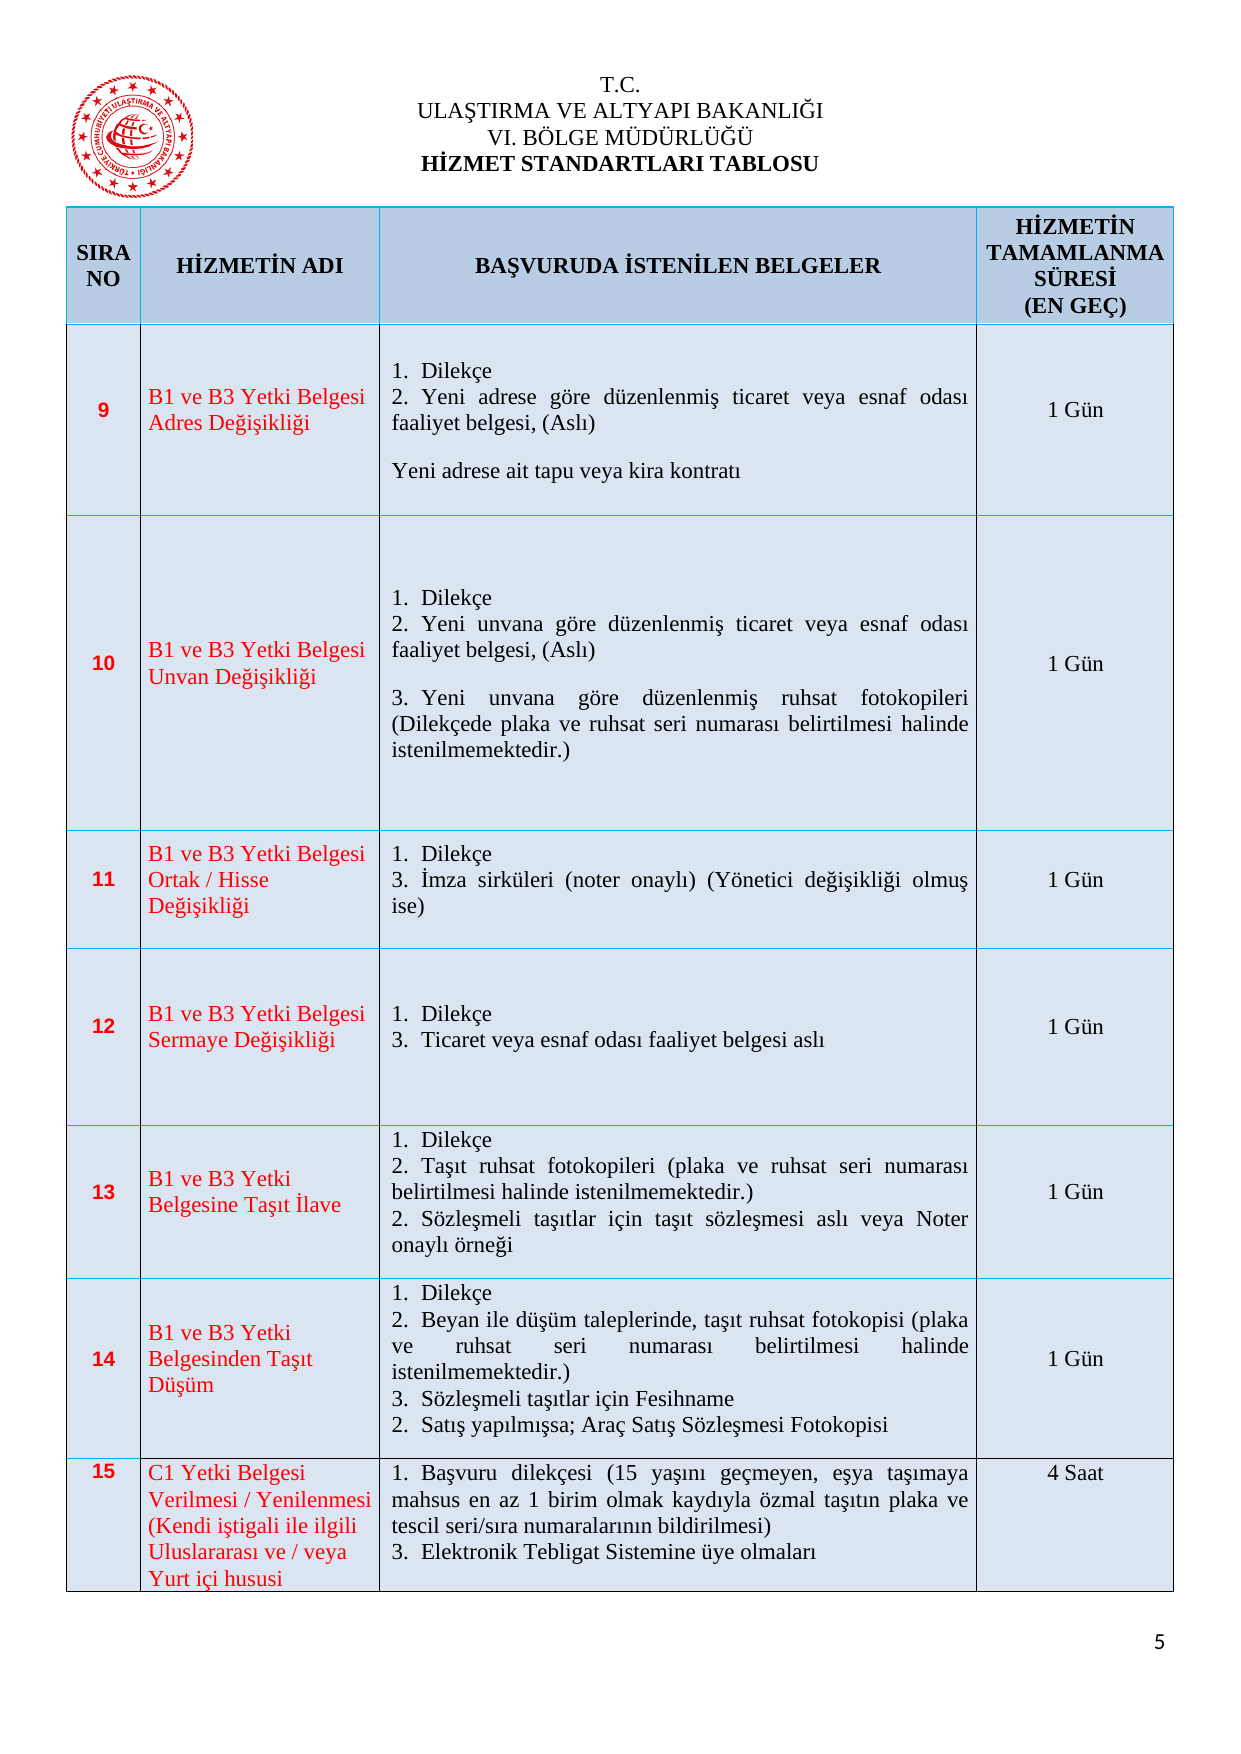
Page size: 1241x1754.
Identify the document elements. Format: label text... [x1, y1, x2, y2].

table_cell 10 [67, 516, 140, 830]
table_cell B1 ve B3 Yetki Belgesine Taşıt İlave [141, 1126, 379, 1278]
table_header HİZMETİN ADI [141, 208, 379, 323]
table_cell Dilekçe Yeni unvana göre düzenlenmiş ticaret veya esnaf odası faaliyet belgesi, (Aslı) Yeni unvana göre düzenlenmiş ruhsat fotokopileri (Dilekçede plaka ve ruhsat seri numarası belirtilmesi halinde istenilmemektedir.) [380, 516, 976, 830]
table_cell 14 [67, 1279, 140, 1458]
table_cell 4 Saat [977, 1459, 1173, 1591]
table_header SIRA NO [67, 208, 140, 323]
picture [71, 75, 194, 198]
table_cell 15 [67, 1459, 140, 1591]
table_cell 1 Gün [977, 831, 1173, 948]
table_cell B1 ve B3 Yetki Belgesi Unvan Değişikliği [141, 516, 379, 830]
table_cell 11 [67, 831, 140, 948]
table_cell 1 Gün [977, 1126, 1173, 1278]
table_header HİZMETİN TAMAMLANMA SÜRESİ (EN GEÇ) [977, 208, 1173, 323]
table_cell 1 Gün [977, 949, 1173, 1125]
table_cell 12 [67, 949, 140, 1125]
table_cell Dilekçe Yeni adrese göre düzenlenmiş ticaret veya esnaf odası faaliyet belgesi, (Aslı) Yeni adrese ait tapu veya kira kontratı [380, 325, 976, 515]
table_cell 13 [67, 1126, 140, 1278]
table_cell B1 ve B3 Yetki Belgesi Sermaye Değişikliği [141, 949, 379, 1125]
table_cell B1 ve B3 Yetki Belgesi Adres Değişikliği [141, 325, 379, 515]
table_cell Dilekçe Taşıt ruhsat fotokopileri (plaka ve ruhsat seri numarası belirtilmesi halinde istenilmemektedir.) Sözleşmeli taşıtlar için taşıt sözleşmesi aslı veya Noter onaylı örneği [380, 1126, 976, 1278]
table_cell C1 Yetki Belgesi Verilmesi / Yenilenmesi (Kendi iştigali ile ilgili Uluslararası ve / veya Yurt içi hususi taşımacılık) [141, 1459, 379, 1591]
table_cell B1 ve B3 Yetki Belgesi Ortak / Hisse Değişikliği [141, 831, 379, 948]
table_cell Dilekçe Ticaret veya esnaf odası faaliyet belgesi aslı [380, 949, 976, 1125]
table_header BAŞVURUDA İSTENİLEN BELGELER [380, 208, 976, 323]
table_cell B1 ve B3 Yetki Belgesinden Taşıt Düşüm [141, 1279, 379, 1458]
table_cell 1 Gün [977, 1279, 1173, 1458]
table_cell Dilekçe Beyan ile düşüm taleplerinde, taşıt ruhsat fotokopisi (plaka ve ruhsat seri numarası belirtilmesi halinde istenilmemektedir.) Sözleşmeli taşıtlar için Fesihname Satış yapılmışsa; Araç Satış Sözleşmesi Fotokopisi [380, 1279, 976, 1458]
table_cell 1 Gün [977, 516, 1173, 830]
table_cell 1 Gün [977, 325, 1173, 515]
table_cell 9 [67, 325, 140, 515]
table_cell Dilekçe İmza sirküleri (noter onaylı) (Yönetici değişikliği olmuş ise) [380, 831, 976, 948]
